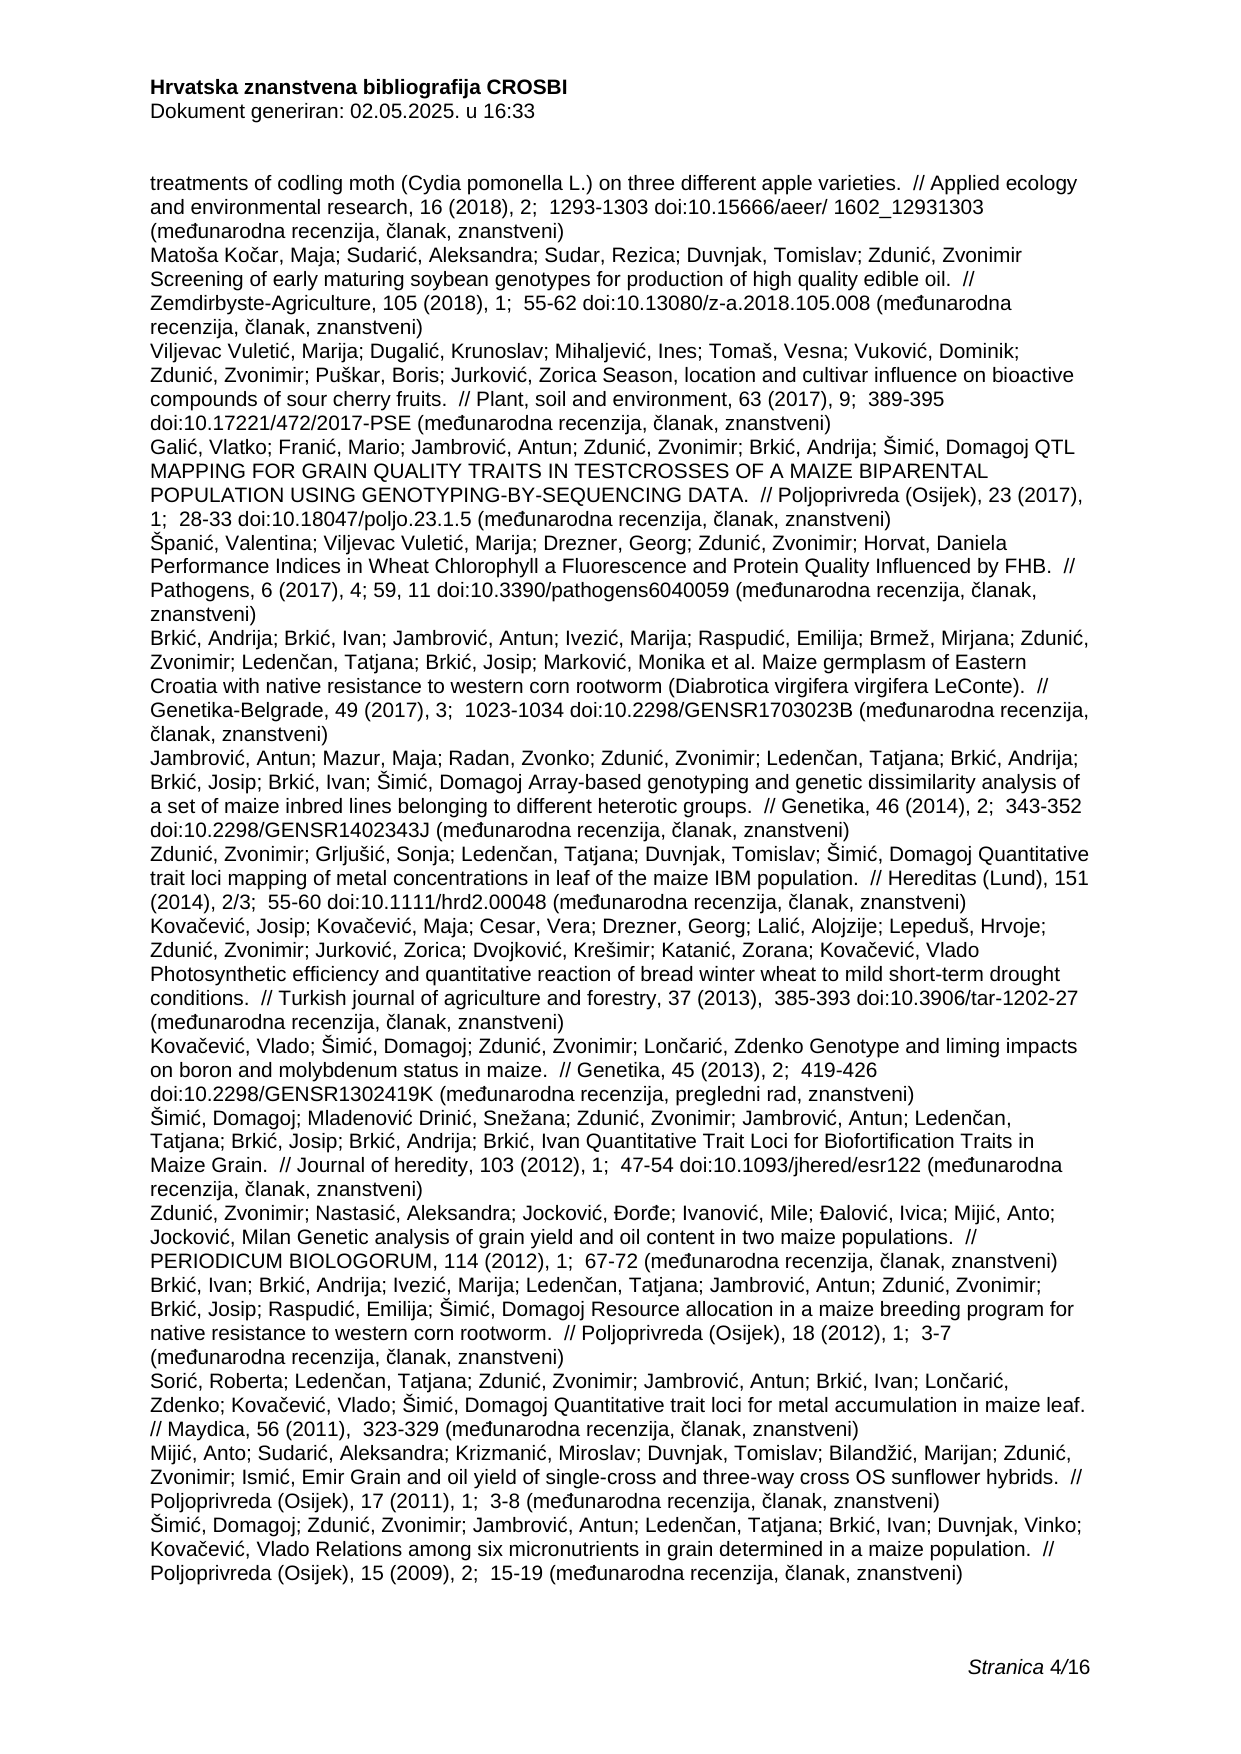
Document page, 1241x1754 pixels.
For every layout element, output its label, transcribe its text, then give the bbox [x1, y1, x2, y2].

text Galić, Vlatko; Franić, Mario; Jambrović, Antun; Zdunić, Zvonimir; Brkić, Andrija; Šimić, Domagoj [150, 434, 1090, 530]
text Matoša Kočar, Maja; Sudarić, Aleksandra; Sudar, Rezica; Duvnjak, Tomislav; Zdunić, Zvonimir [150, 243, 1090, 339]
text Kovačević, Josip; Kovačević, Maja; Cesar, Vera; Drezner, Georg; Lalić, Alojzije; Lepeduš, Hrvoje; Zdunić, Zvonimir; Jurković, Zorica; Dvojković, Krešimir; Katanić, Zorana; Kovačević, Vlado [150, 914, 1090, 1033]
text Šimić, Domagoj; Mladenović Drinić, Snežana; Zdunić, Zvonimir; Jambrović, Antun; Ledenčan, Tatjana; Brkić, Josip; Brkić, Andrija; Brkić, Ivan [150, 1105, 1090, 1201]
text Šimić, Domagoj; Zdunić, Zvonimir; Jambrović, Antun; Ledenčan, Tatjana; Brkić, Ivan; Duvnjak, Vinko; Kovačević, Vlado [150, 1513, 1090, 1584]
text Brkić, Andrija; Brkić, Ivan; Jambrović, Antun; Ivezić, Marija; Raspudić, Emilija; Brmež, Mirjana; Zdunić, Zvonimir; Ledenčan, Tatjana; Brkić, Josip; Marković, Monika et al. [150, 626, 1090, 746]
text Sorić, Roberta; Ledenčan, Tatjana; Zdunić, Zvonimir; Jambrović, Antun; Brkić, Ivan; Lončarić, Zdenko; Kovačević, Vlado; Šimić, Domagoj [150, 1369, 1090, 1441]
text Španić, Valentina; Viljevac Vuletić, Marija; Drezner, Georg; Zdunić, Zvonimir; Horvat, Daniela [150, 530, 1090, 626]
text Jambrović, Antun; Mazur, Maja; Radan, Zvonko; Zdunić, Zvonimir; Ledenčan, Tatjana; Brkić, Andrija; Brkić, Josip; Brkić, Ivan; Šimić, Domagoj [150, 746, 1090, 842]
text Viljevac Vuletić, Marija; Dugalić, Krunoslav; Mihaljević, Ines; Tomaš, Vesna; Vuković, Dominik; Zdunić, Zvonimir; Puškar, Boris; Jurković, Zorica [150, 339, 1090, 434]
text Zdunić, Zvonimir; Nastasić, Aleksandra; Jocković, Đorđe; Ivanović, Mile; Đalović, Ivica; Mijić, Anto; Jocković, Milan [150, 1201, 1090, 1273]
text Kovačević, Vlado; Šimić, Domagoj; Zdunić, Zvonimir; Lončarić, Zdenko [150, 1033, 1090, 1105]
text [150, 171, 1090, 243]
text Brkić, Ivan; Brkić, Andrija; Ivezić, Marija; Ledenčan, Tatjana; Jambrović, Antun; Zdunić, Zvonimir; Brkić, Josip; Raspudić, Emilija; Šimić, Domagoj [150, 1273, 1090, 1369]
text Zdunić, Zvonimir; Grljušić, Sonja; Ledenčan, Tatjana; Duvnjak, Tomislav; Šimić, Domagoj [150, 842, 1090, 914]
text Mijić, Anto; Sudarić, Aleksandra; Krizmanić, Miroslav; Duvnjak, Tomislav; Bilandžić, Marijan; Zdunić, Zvonimir; Ismić, Emir [150, 1441, 1090, 1513]
